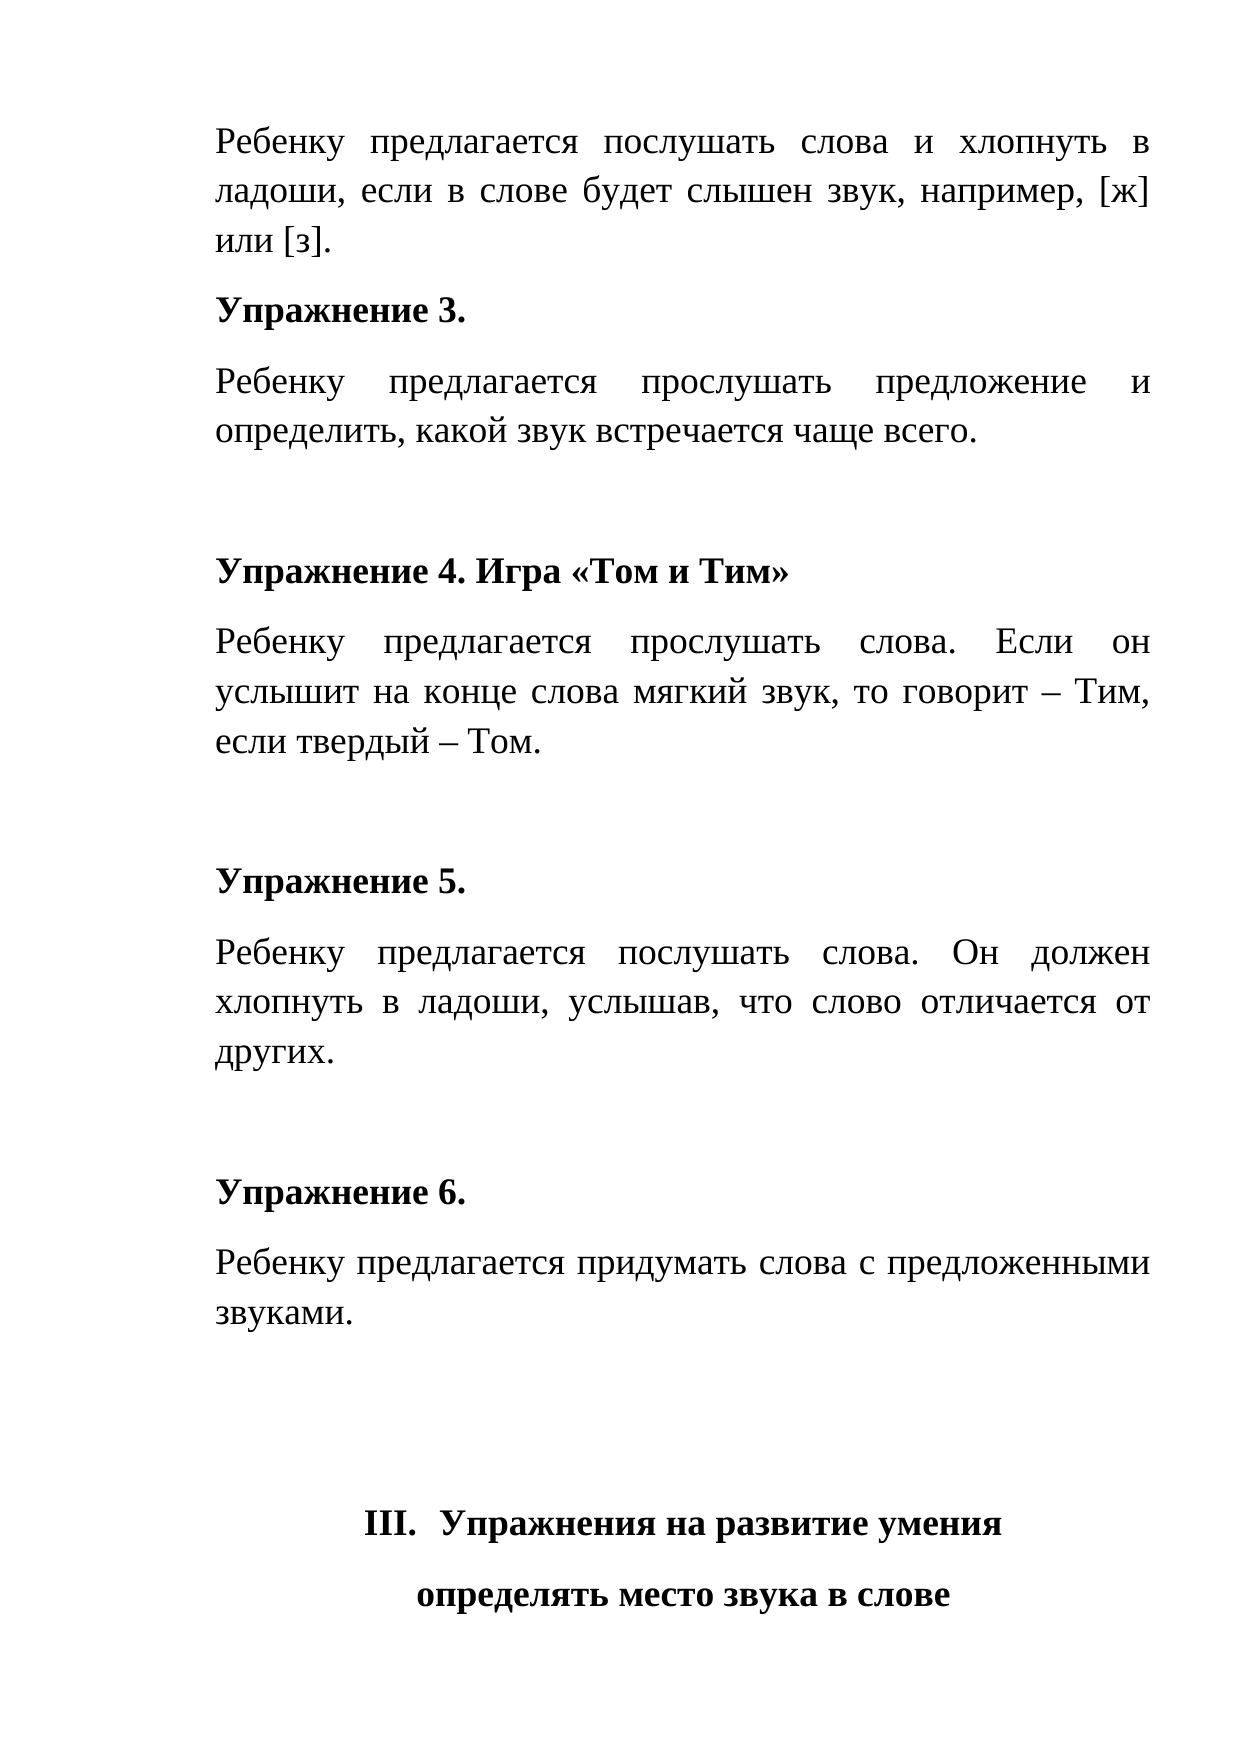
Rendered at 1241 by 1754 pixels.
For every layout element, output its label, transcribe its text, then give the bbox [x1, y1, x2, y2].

text Ребенку предлагается послушать слова. Он должен хлопнуть в ладоши, услышав, что слово отличается от других. [215, 929, 1152, 1072]
text Упражнение 6. [215, 1169, 1152, 1212]
text Упражнение 5. [215, 859, 1152, 902]
text Упражнение 3. [215, 288, 1152, 331]
text Ребенку предлагается прослушать слова. Если он услышит на конце слова мягкий звук, то говорит – Тим, если твердый – Том. [215, 619, 1152, 761]
text определять место звука в слове [215, 1571, 1152, 1614]
text Упражнение 4. Игра «Том и Тим» [215, 548, 1152, 592]
text Ребенку предлагается прослушать предложение и определить, какой звук встречается чаще всего. [215, 358, 1152, 451]
text Ребенку предлагается послушать слова и хлопнуть в ладоши, если в слове будет слышен звук, например, [ж] или [з]. [215, 118, 1152, 260]
text Ребенку предлагается придумать слова с предложенными звуками. [215, 1240, 1152, 1332]
list Упражнения на развитие умения [215, 1501, 1152, 1544]
